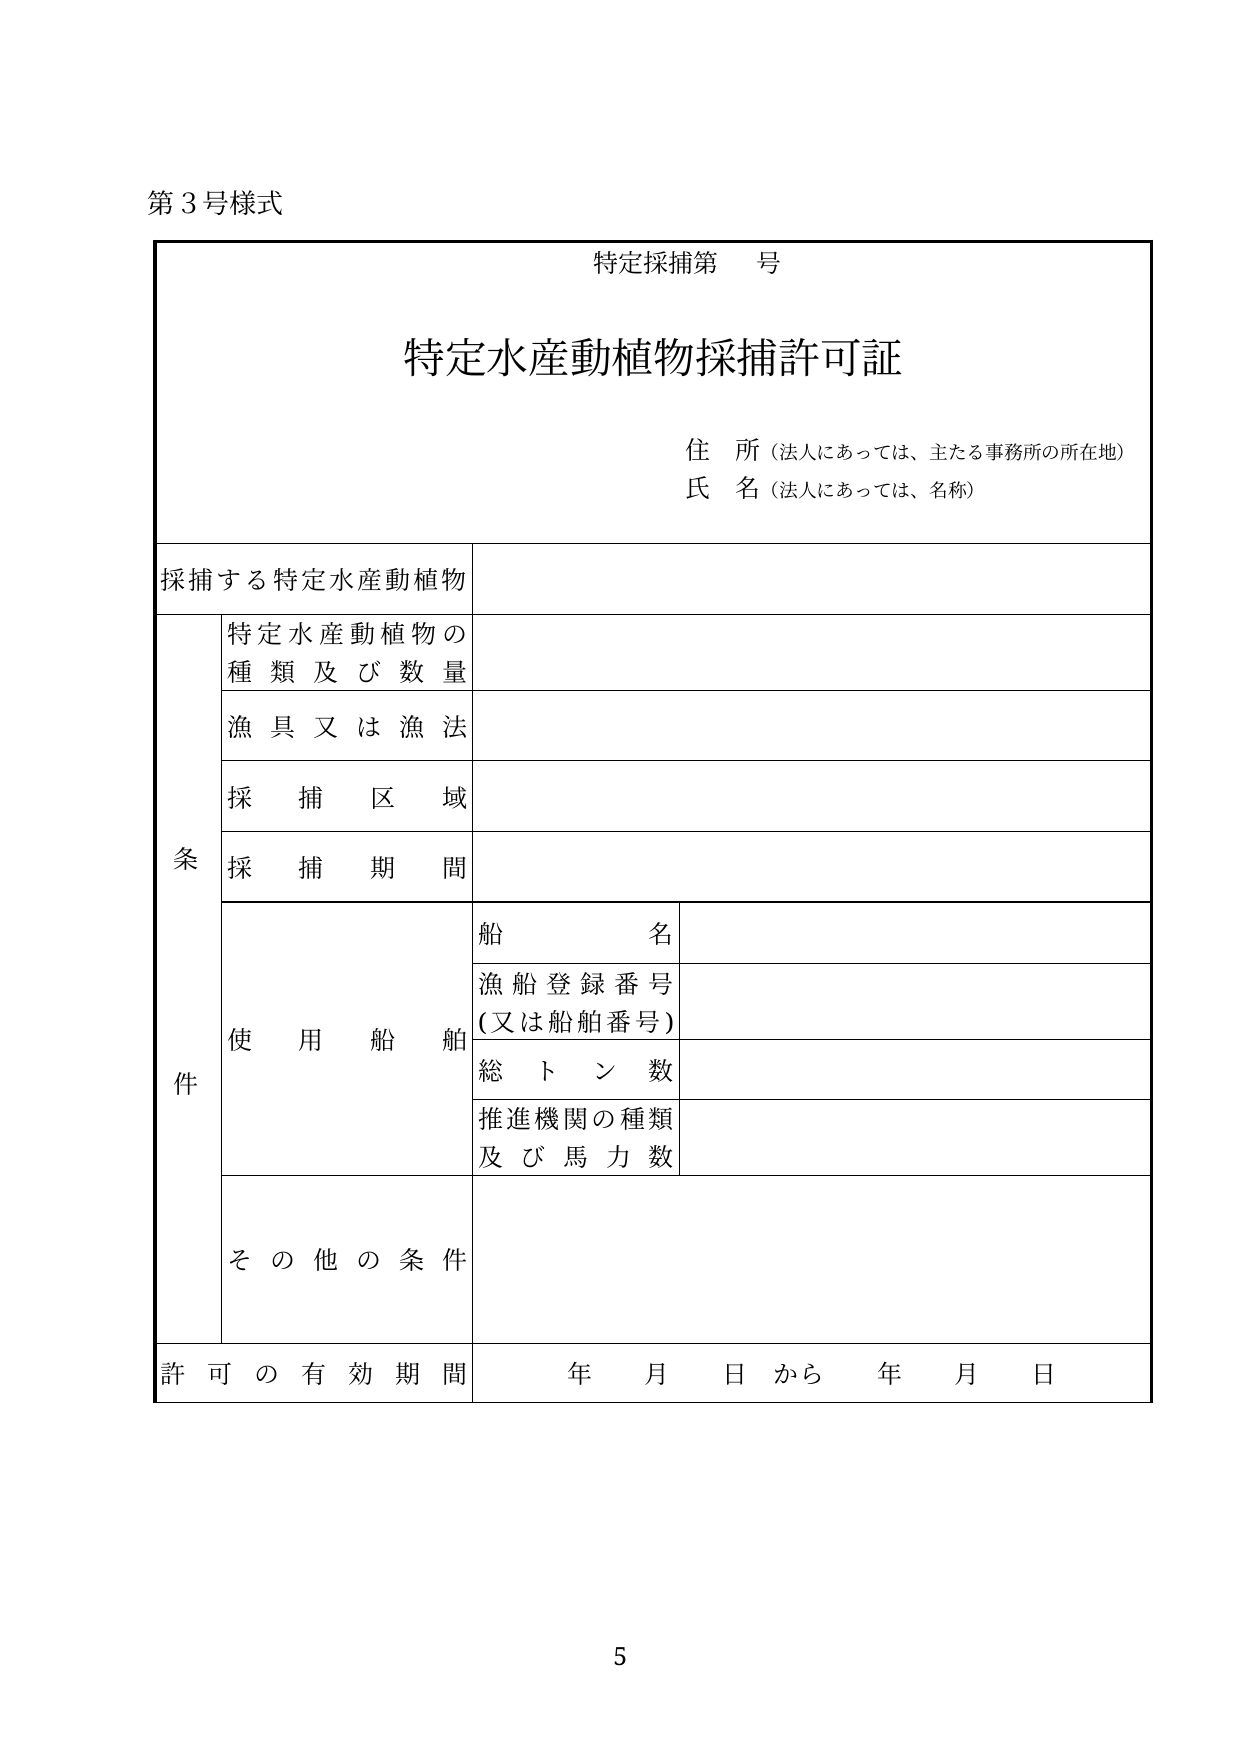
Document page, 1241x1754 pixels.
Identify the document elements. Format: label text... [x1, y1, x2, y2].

table_cell [473, 544, 1150, 613]
table_cell 採捕期間 [222, 832, 472, 901]
table_cell [473, 761, 1150, 831]
table_cell 採捕区域 [222, 761, 472, 831]
table_cell 使用船舶 [222, 903, 472, 1174]
table_cell 条 件 [157, 615, 221, 1342]
table_cell 推進機関の種類 及び馬力数 [473, 1100, 679, 1174]
table_cell 総トン数 [473, 1040, 679, 1098]
table_cell [473, 832, 1150, 901]
table_cell 漁船登録番号 (又は船舶番号) [473, 964, 679, 1039]
table_cell [473, 615, 1150, 689]
table_cell [680, 1100, 1150, 1174]
table_cell 特定水産動植物の 種類及び数量 [222, 615, 472, 689]
table_cell 許可の有効期間 [157, 1344, 472, 1402]
table_cell 漁具又は漁法 [222, 691, 472, 760]
table_cell その他の条件 [222, 1176, 472, 1342]
table_cell [473, 1176, 1150, 1342]
table_cell [680, 964, 1150, 1039]
table_cell 船名 [473, 903, 679, 963]
table_header 特定採捕第 号 特定水産動植物採捕許可証 住 所（法人にあっては、主たる事務所の所在地） 氏 名（法人にあっては、名称） [157, 243, 1150, 543]
table_cell 年 月 日 から 年 月 日 [473, 1344, 1150, 1402]
table_cell [473, 691, 1150, 760]
table_cell 採捕する特定水産動植物 [157, 544, 472, 613]
table_cell [680, 903, 1150, 963]
text 第３号様式 [148, 164, 1092, 239]
table_cell [680, 1040, 1150, 1098]
